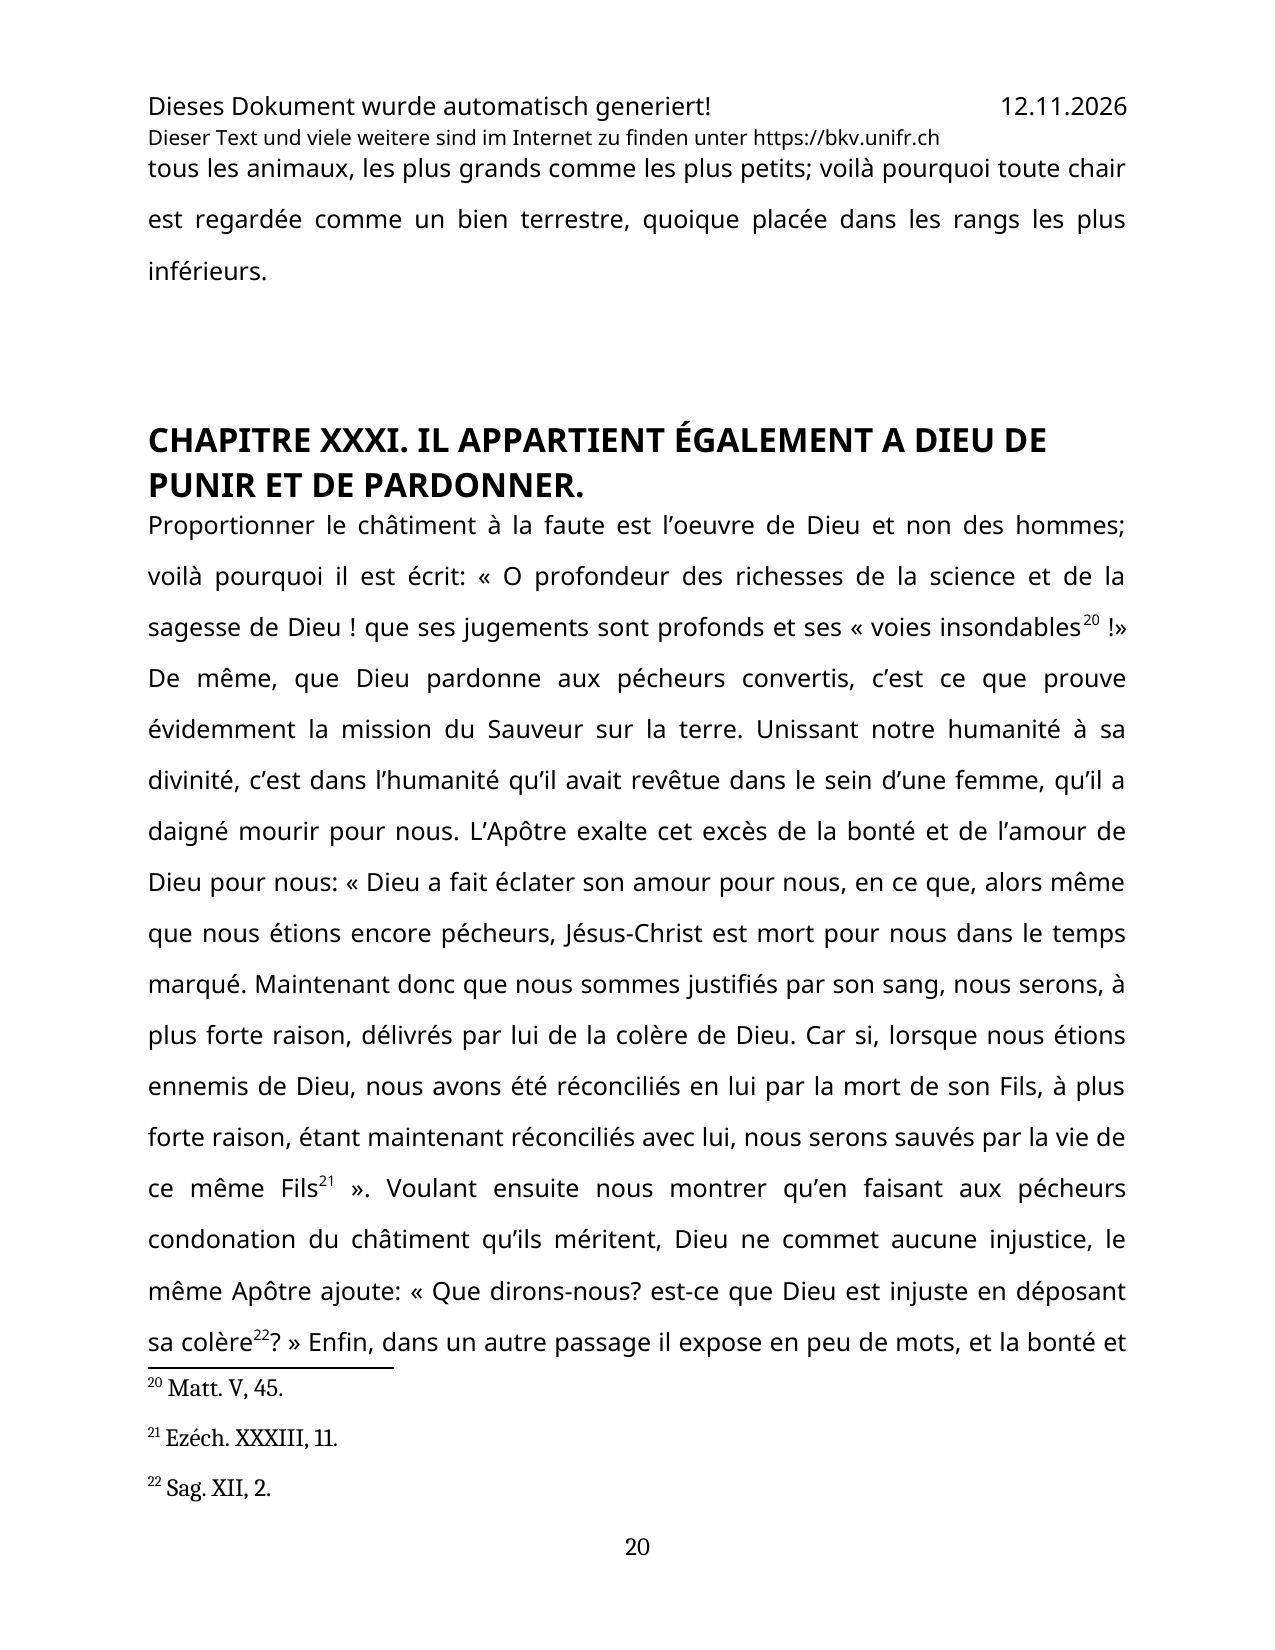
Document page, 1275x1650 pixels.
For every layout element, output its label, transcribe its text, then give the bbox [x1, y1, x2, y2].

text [148, 151, 1127, 287]
subtitle CHAPITRE XXXI. IL APPARTIENT ÉGALEMENT A DIEU DE PUNIR ET DE PARDONNER. [148, 417, 1127, 507]
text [148, 507, 1127, 1358]
